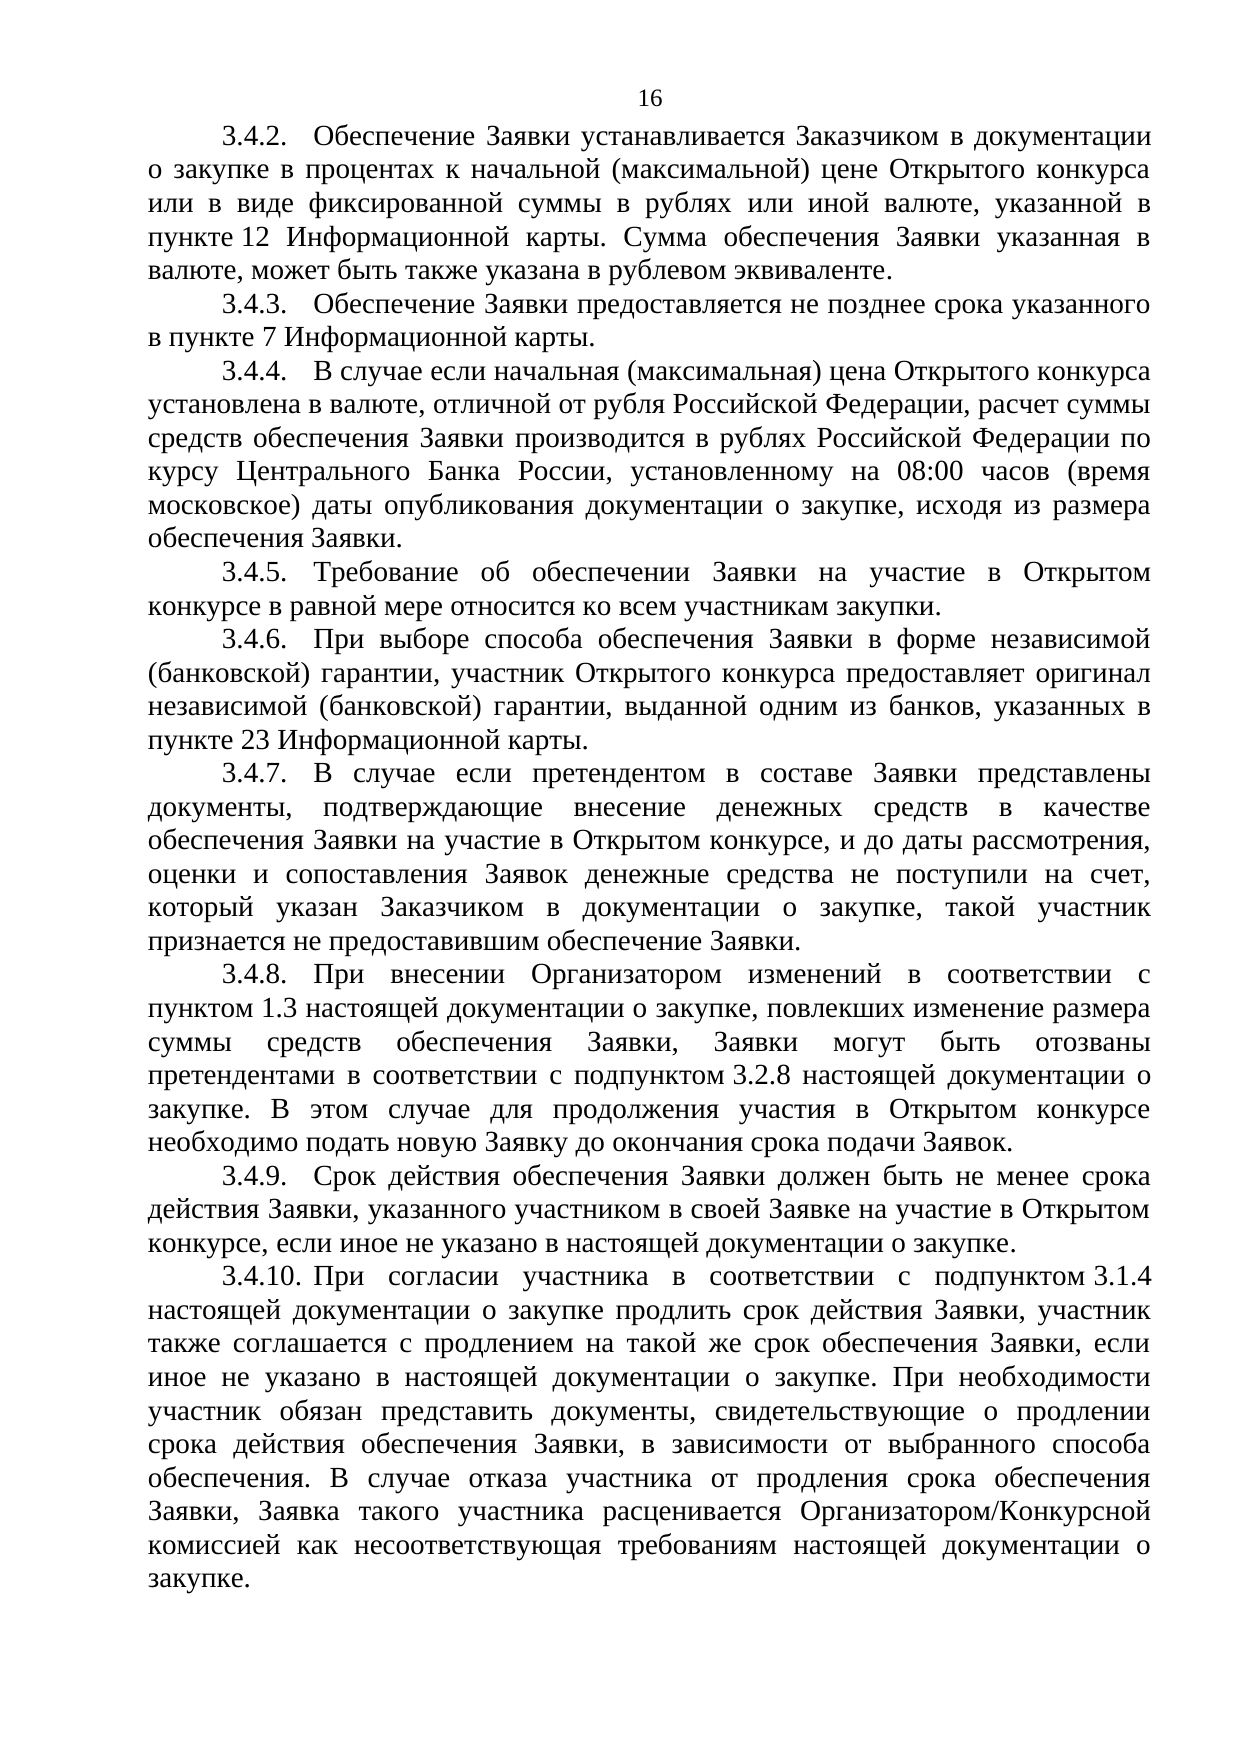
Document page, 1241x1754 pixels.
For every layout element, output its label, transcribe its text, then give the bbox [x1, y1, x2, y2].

list При внесении Организатором изменений в соответствии с пунктом 1.3 настоящей документации о закупке, повлекших изменение размера суммы средств обеспечения Заявки, Заявки могут быть отозваны претендентами в соответствии с подпунктом 3.2.8 настоящей документации о закупке. В этом случае для продолжения участия в Открытом конкурсе необходимо подать новую Заявку до окончания срока подачи Заявок. [148, 957, 1152, 1158]
list Срок действия обеспечения Заявки должен быть не менее срока действия Заявки, указанного участником в своей Заявке на участие в Открытом конкурсе, если иное не указано в настоящей документации о закупке. [148, 1158, 1152, 1258]
list В случае если претендентом в составе Заявки представлены документы, подтверждающие внесение денежных средств в качестве обеспечения Заявки на участие в Открытом конкурсе, и до даты рассмотрения, оценки и сопоставления Заявок денежные средства не поступили на счет, который указан Заказчиком в документации о закупке, такой участник признается не предоставившим обеспечение Заявки. [148, 755, 1152, 957]
list Требование об обеспечении Заявки на участие в Открытом конкурсе в равной мере относится ко всем участникам закупки. [148, 554, 1152, 621]
list Обеспечение Заявки предоставляется не позднее срока указанного в пункте 7 Информационной карты. [148, 286, 1152, 353]
list При выборе способа обеспечения Заявки в форме независимой (банковской) гарантии, участник Открытого конкурса предоставляет оригинал независимой (банковской) гарантии, выданной одним из банков, указанных в пункте 23 Информационной карты. [148, 621, 1152, 755]
list При согласии участника в соответствии с подпунктом 3.1.4 настоящей документации о закупке продлить срок действия Заявки, участник также соглашается с продлением на такой же срок обеспечения Заявки, если иное не указано в настоящей документации о закупке. При необходимости участник обязан представить документы, свидетельствующие о продлении срока действия обеспечения Заявки, в зависимости от выбранного способа обеспечения. В случае отказа участника от продления срока обеспечения Заявки, Заявка такого участника расценивается Организатором/Конкурсной комиссией как несоответствующая требованиям настоящей документации о закупке. [148, 1258, 1152, 1594]
list В случае если начальная (максимальная) цена Открытого конкурса установлена в валюте, отличной от рубля Российской Федерации, расчет суммы средств обеспечения Заявки производится в рублях Российской Федерации по курсу Центрального Банка России, установленному на 08:00 часов (время московское) даты опубликования документации о закупке, исходя из размера обеспечения Заявки. [148, 353, 1152, 554]
list Обеспечение Заявки устанавливается Заказчиком в документации о закупке в процентах к начальной (максимальной) цене Открытого конкурса или в виде фиксированной суммы в рублях или иной валюте, указанной в пункте 12 Информационной карты. Сумма обеспечения Заявки указанная в валюте, может быть также указана в рублевом эквиваленте. [148, 118, 1152, 286]
